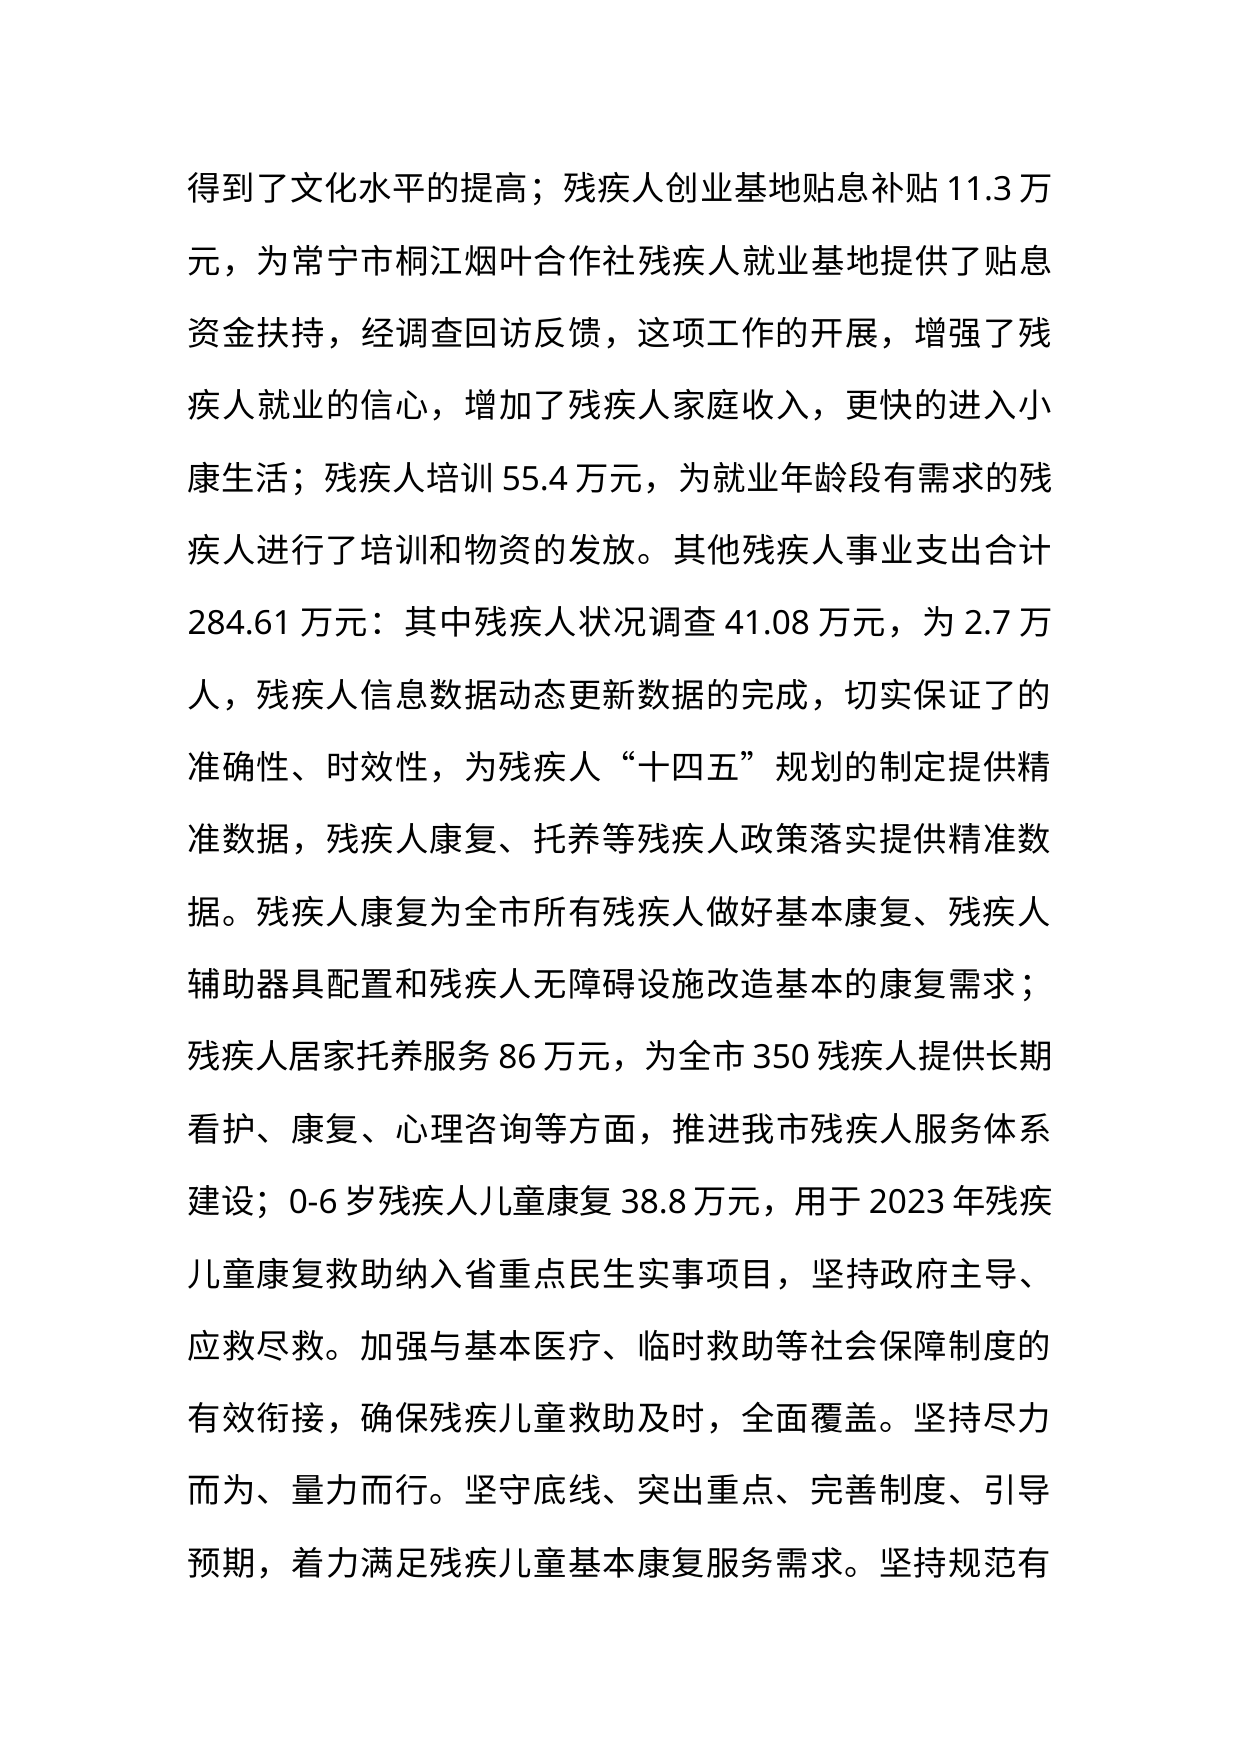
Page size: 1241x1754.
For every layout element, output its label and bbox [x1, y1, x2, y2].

list [187, 162, 1053, 1585]
